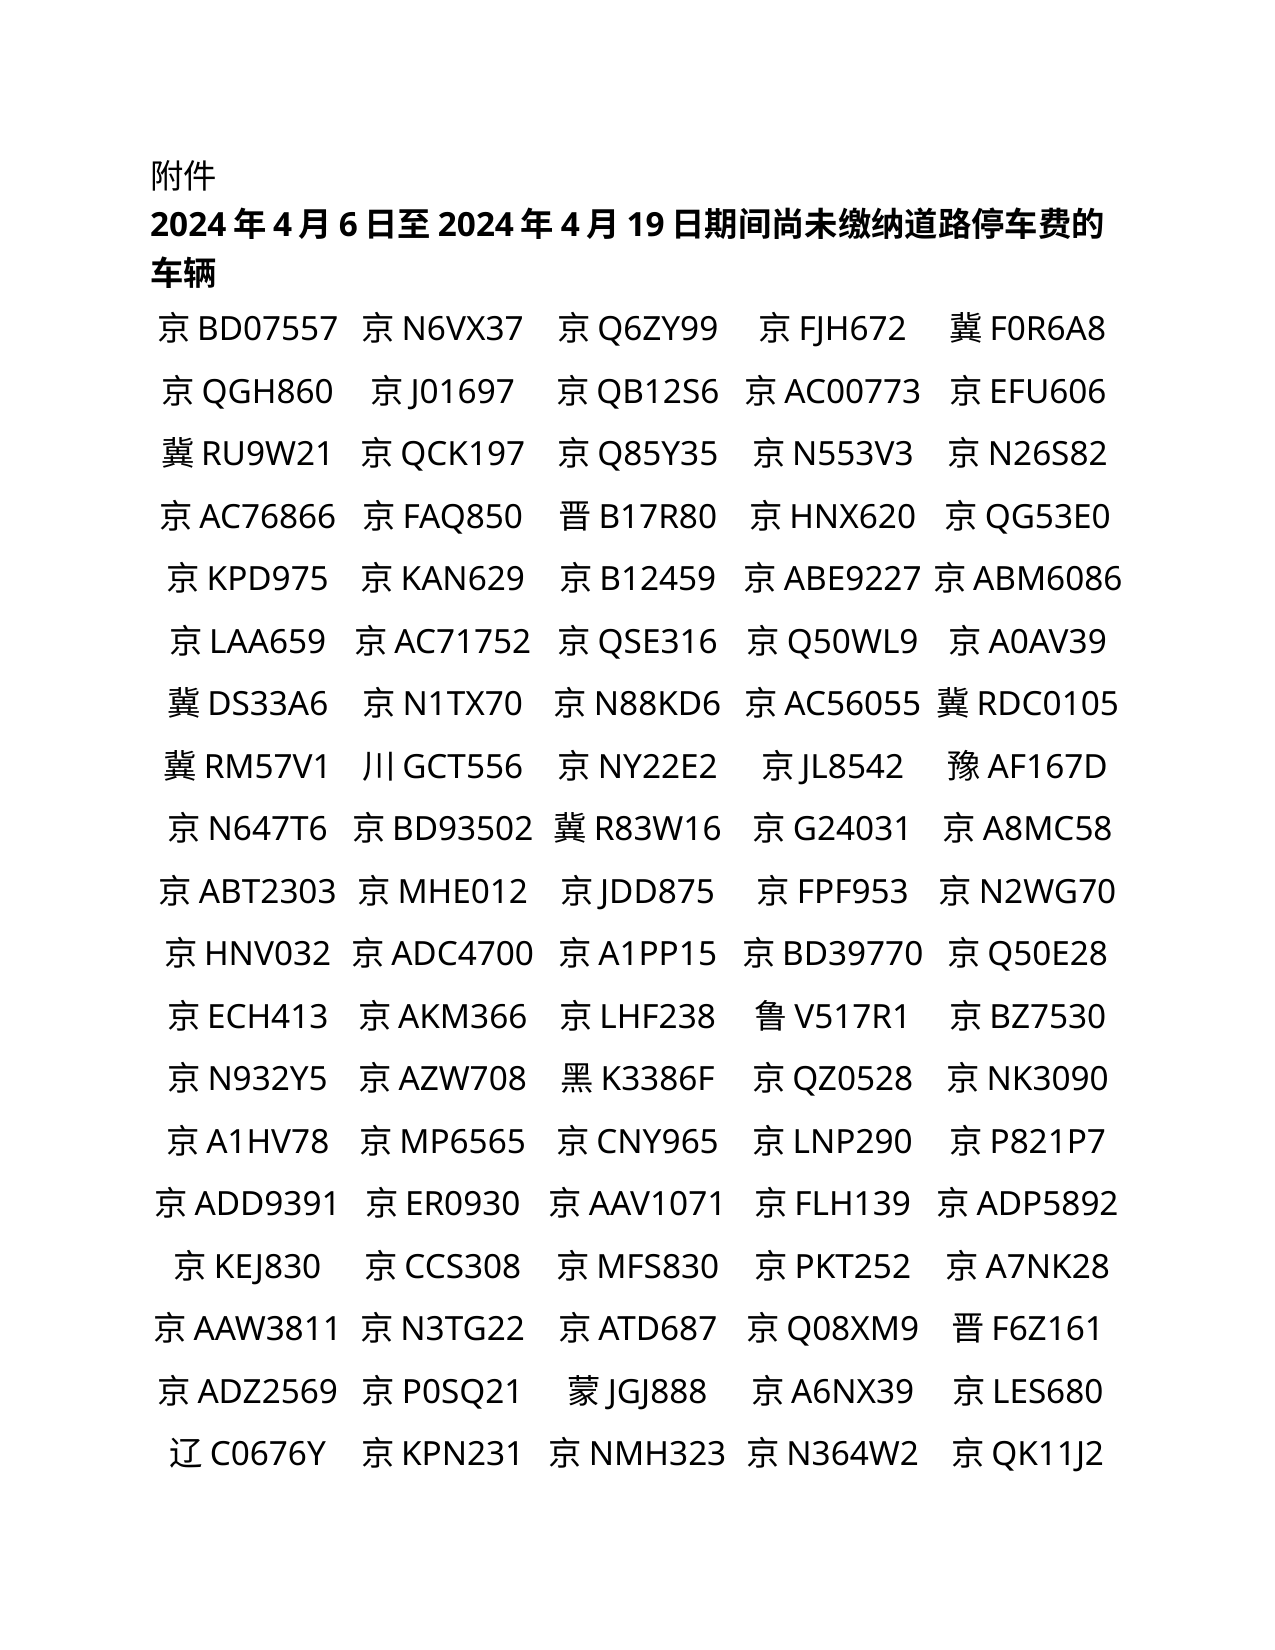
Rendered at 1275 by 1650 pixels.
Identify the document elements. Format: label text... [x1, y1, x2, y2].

table_cell 川GCT556 [345, 724, 540, 786]
table_cell 京Q85Y35 [540, 411, 735, 474]
table_cell 京A1HV78 [150, 1099, 345, 1161]
table_cell 京N88KD6 [540, 661, 735, 724]
table_cell 京AC76866 [150, 474, 345, 536]
table_cell 京QG53E0 [930, 474, 1125, 536]
table_cell 京KPD975 [150, 536, 345, 599]
table_cell 京LHF238 [540, 974, 735, 1036]
table_header 京FJH672 [735, 286, 930, 349]
table_cell 京AKM366 [345, 974, 540, 1036]
table_cell 京NK3090 [930, 1036, 1125, 1099]
table_cell 京J01697 [345, 349, 540, 411]
table_cell 京QSE316 [540, 599, 735, 661]
table_cell 冀DS33A6 [150, 661, 345, 724]
table_cell 京KPN231 [345, 1411, 540, 1474]
table_cell 京LNP290 [735, 1099, 930, 1161]
table_cell 京B12459 [540, 536, 735, 599]
table_cell 京AC71752 [345, 599, 540, 661]
table_cell 京MFS830 [540, 1224, 735, 1286]
table_cell 京ER0930 [345, 1161, 540, 1224]
text 2024年4月6日至2024年4月19日期间尚未缴纳道路停车费的车辆 [150, 195, 1125, 286]
table_cell 京AAV1071 [540, 1161, 735, 1224]
table_cell 京QZ0528 [735, 1036, 930, 1099]
table_cell 京BD39770 [735, 911, 930, 974]
table_cell 京N553V3 [735, 411, 930, 474]
table_cell 京AC56055 [735, 661, 930, 724]
table_cell 京LES680 [930, 1349, 1125, 1411]
table_cell 京N1TX70 [345, 661, 540, 724]
table_cell 京FPF953 [735, 849, 930, 911]
table_cell 京N3TG22 [345, 1286, 540, 1349]
table_cell 京QGH860 [150, 349, 345, 411]
table_cell 京ADD9391 [150, 1161, 345, 1224]
table_cell 京A7NK28 [930, 1224, 1125, 1286]
table_cell 京N932Y5 [150, 1036, 345, 1099]
table_cell 鲁V517R1 [735, 974, 930, 1036]
table_cell 京ABT2303 [150, 849, 345, 911]
table_cell 京NY22E2 [540, 724, 735, 786]
table_cell 京P0SQ21 [345, 1349, 540, 1411]
table_cell 京MHE012 [345, 849, 540, 911]
table_cell 京QK11J2 [930, 1411, 1125, 1474]
table_cell 京ABM6086 [930, 536, 1125, 599]
table_cell 京KAN629 [345, 536, 540, 599]
table_cell 冀RDC0105 [930, 661, 1125, 724]
table_cell 黑K3386F [540, 1036, 735, 1099]
table_cell 晋B17R80 [540, 474, 735, 536]
table_header 冀F0R6A8 [930, 286, 1125, 349]
table_cell 京ADC4700 [345, 911, 540, 974]
table_cell 京N647T6 [150, 786, 345, 849]
table_cell 京PKT252 [735, 1224, 930, 1286]
table_cell 京JDD875 [540, 849, 735, 911]
table_cell 京LAA659 [150, 599, 345, 661]
table_cell 京HNX620 [735, 474, 930, 536]
table_cell 豫AF167D [930, 724, 1125, 786]
table_cell 京CNY965 [540, 1099, 735, 1161]
table_cell 京QB12S6 [540, 349, 735, 411]
table_cell 京Q08XM9 [735, 1286, 930, 1349]
table_cell 蒙JGJ888 [540, 1349, 735, 1411]
text 附件 [150, 150, 1125, 195]
table_cell 晋F6Z161 [930, 1286, 1125, 1349]
table_cell 京ATD687 [540, 1286, 735, 1349]
table_cell 京A0AV39 [930, 599, 1125, 661]
table_cell 京Q50E28 [930, 911, 1125, 974]
table_header 京BD07557 [150, 286, 345, 349]
table_cell 京MP6565 [345, 1099, 540, 1161]
table_cell 京BZ7530 [930, 974, 1125, 1036]
table_cell 京AAW3811 [150, 1286, 345, 1349]
table_cell 京AZW708 [345, 1036, 540, 1099]
table_header 京Q6ZY99 [540, 286, 735, 349]
table_cell 京G24031 [735, 786, 930, 849]
table_cell 冀R83W16 [540, 786, 735, 849]
table_cell 京N2WG70 [930, 849, 1125, 911]
table_cell 京N364W2 [735, 1411, 930, 1474]
table_cell 京HNV032 [150, 911, 345, 974]
table_cell 京A1PP15 [540, 911, 735, 974]
table_cell 京ADP5892 [930, 1161, 1125, 1224]
table_cell 京KEJ830 [150, 1224, 345, 1286]
table_header 京N6VX37 [345, 286, 540, 349]
table_cell 京CCS308 [345, 1224, 540, 1286]
table_cell 京NMH323 [540, 1411, 735, 1474]
table_cell 京AC00773 [735, 349, 930, 411]
table_cell 京EFU606 [930, 349, 1125, 411]
table_cell 京ECH413 [150, 974, 345, 1036]
table_cell 京BD93502 [345, 786, 540, 849]
table_cell 冀RU9W21 [150, 411, 345, 474]
table_cell 京N26S82 [930, 411, 1125, 474]
table_cell 京A8MC58 [930, 786, 1125, 849]
table_cell 京FLH139 [735, 1161, 930, 1224]
table_cell 京QCK197 [345, 411, 540, 474]
table_cell 京A6NX39 [735, 1349, 930, 1411]
table_cell 冀RM57V1 [150, 724, 345, 786]
table_cell 辽C0676Y [150, 1411, 345, 1474]
table_cell 京FAQ850 [345, 474, 540, 536]
table_cell 京Q50WL9 [735, 599, 930, 661]
table_cell 京P821P7 [930, 1099, 1125, 1161]
table_cell 京JL8542 [735, 724, 930, 786]
table_cell 京ADZ2569 [150, 1349, 345, 1411]
table_cell 京ABE9227 [735, 536, 930, 599]
